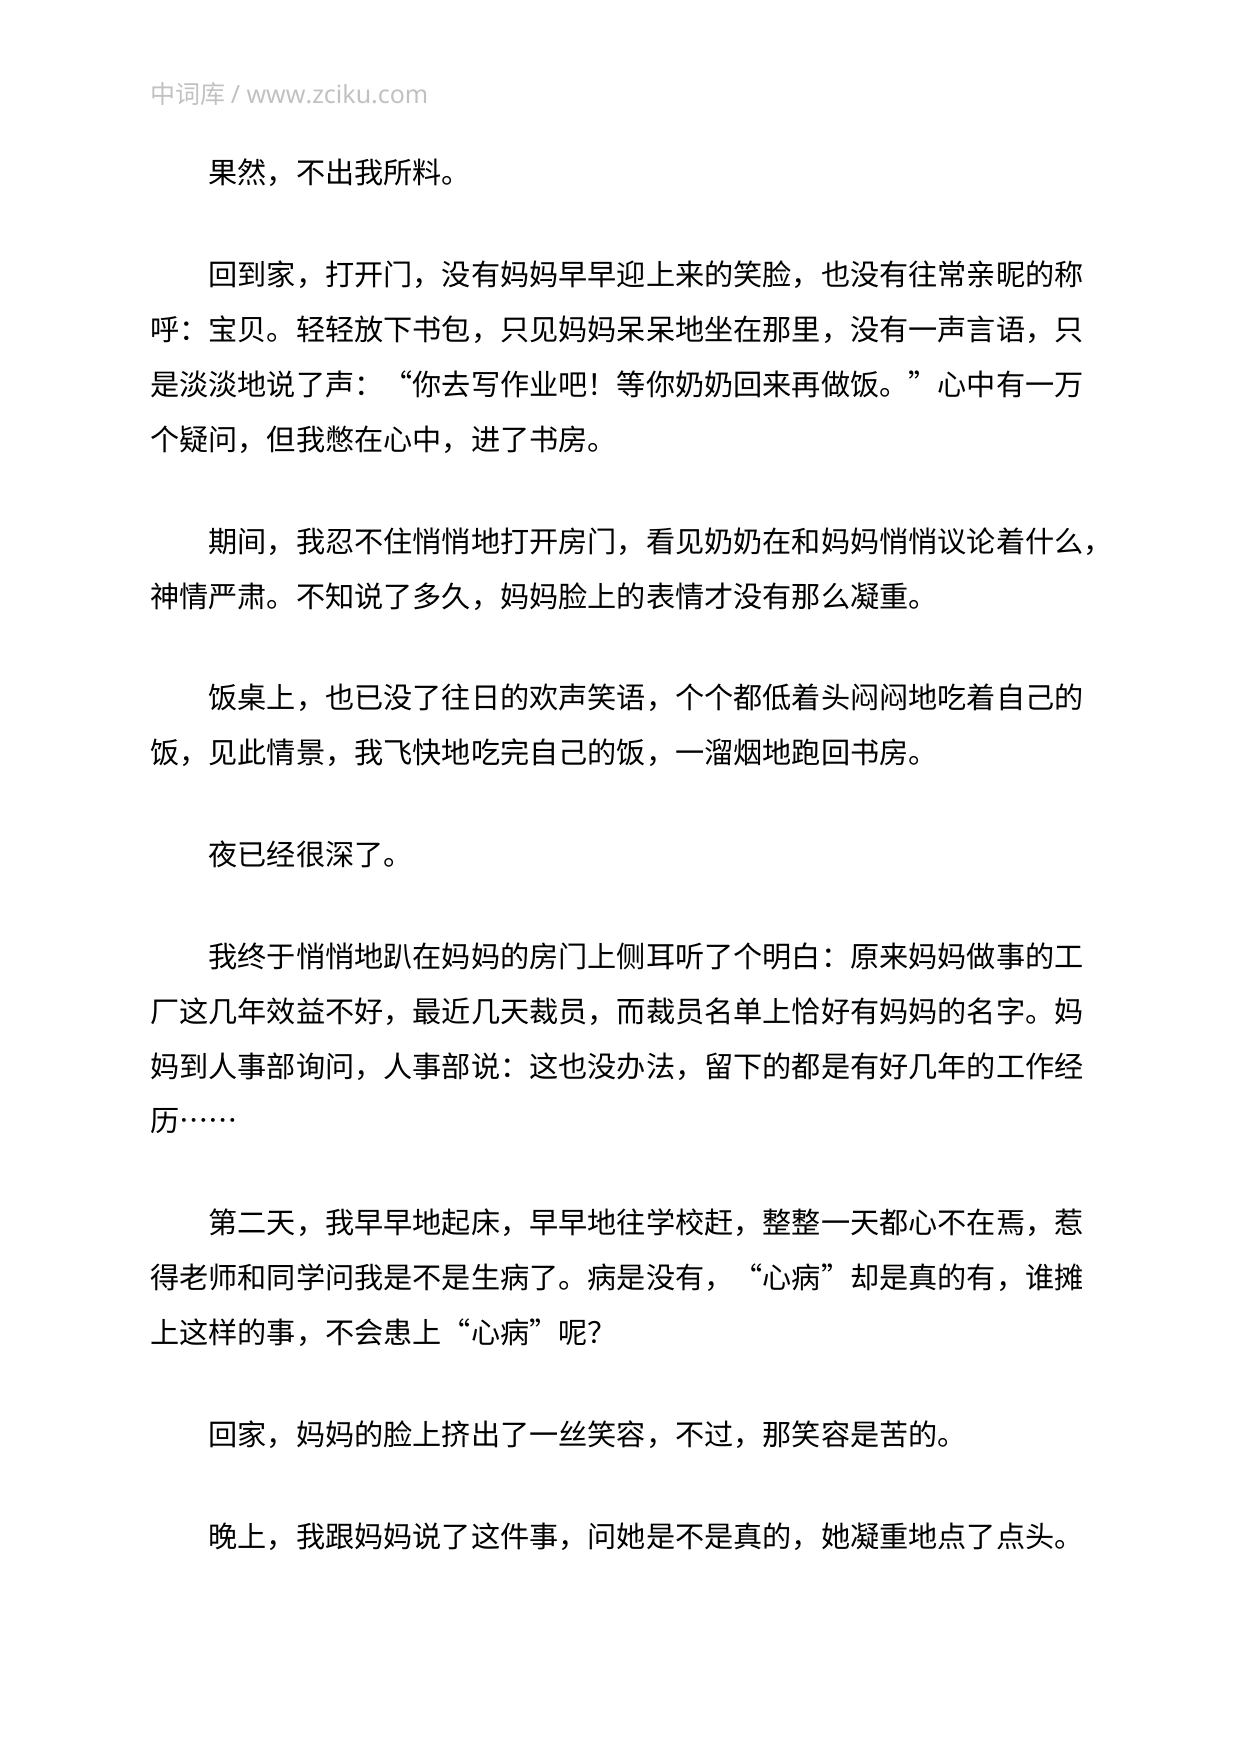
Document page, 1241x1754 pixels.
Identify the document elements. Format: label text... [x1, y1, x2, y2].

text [150, 1513, 1090, 1555]
text 回到家，打开门，没有妈妈早早迎上来的笑脸，也没有往常亲昵的称呼：宝贝。轻轻放下书包，只见妈妈呆呆地坐在那里，没有一声言语，只是淡淡地说了声：“你去写作业吧！等你奶奶回来再做饭。”心中有一万个疑问，但我憋在心中，进了书房。 [150, 252, 1090, 459]
text 回家，妈妈的脸上挤出了一丝笑容，不过，那笑容是苦的。 [150, 1411, 1090, 1454]
text 第二天，我早早地起床，早早地往学校赶，整整一天都心不在焉，惹得老师和同学问我是不是生病了。病是没有，“心病”却是真的有，谁摊上这样的事，不会患上“心病”呢？ [150, 1200, 1090, 1352]
text 期间，我忍不住悄悄地打开房门，看见奶奶在和妈妈悄悄议论着什么，神情严肃。不知说了多久，妈妈脸上的表情才没有那么凝重。 [150, 518, 1090, 615]
text 果然，不出我所料。 [150, 150, 1090, 192]
text 饭桌上，也已没了往日的欢声笑语，个个都低着头闷闷地吃着自己的饭，见此情景，我飞快地吃完自己的饭，一溜烟地跑回书房。 [150, 675, 1090, 772]
text 我终于悄悄地趴在妈妈的房门上侧耳听了个明白：原来妈妈做事的工厂这几年效益不好，最近几天裁员，而裁员名单上恰好有妈妈的名字。妈妈到人事部询问，人事部说：这也没办法，留下的都是有好几年的工作经历…… [150, 933, 1090, 1140]
text 夜已经很深了。 [150, 832, 1090, 874]
